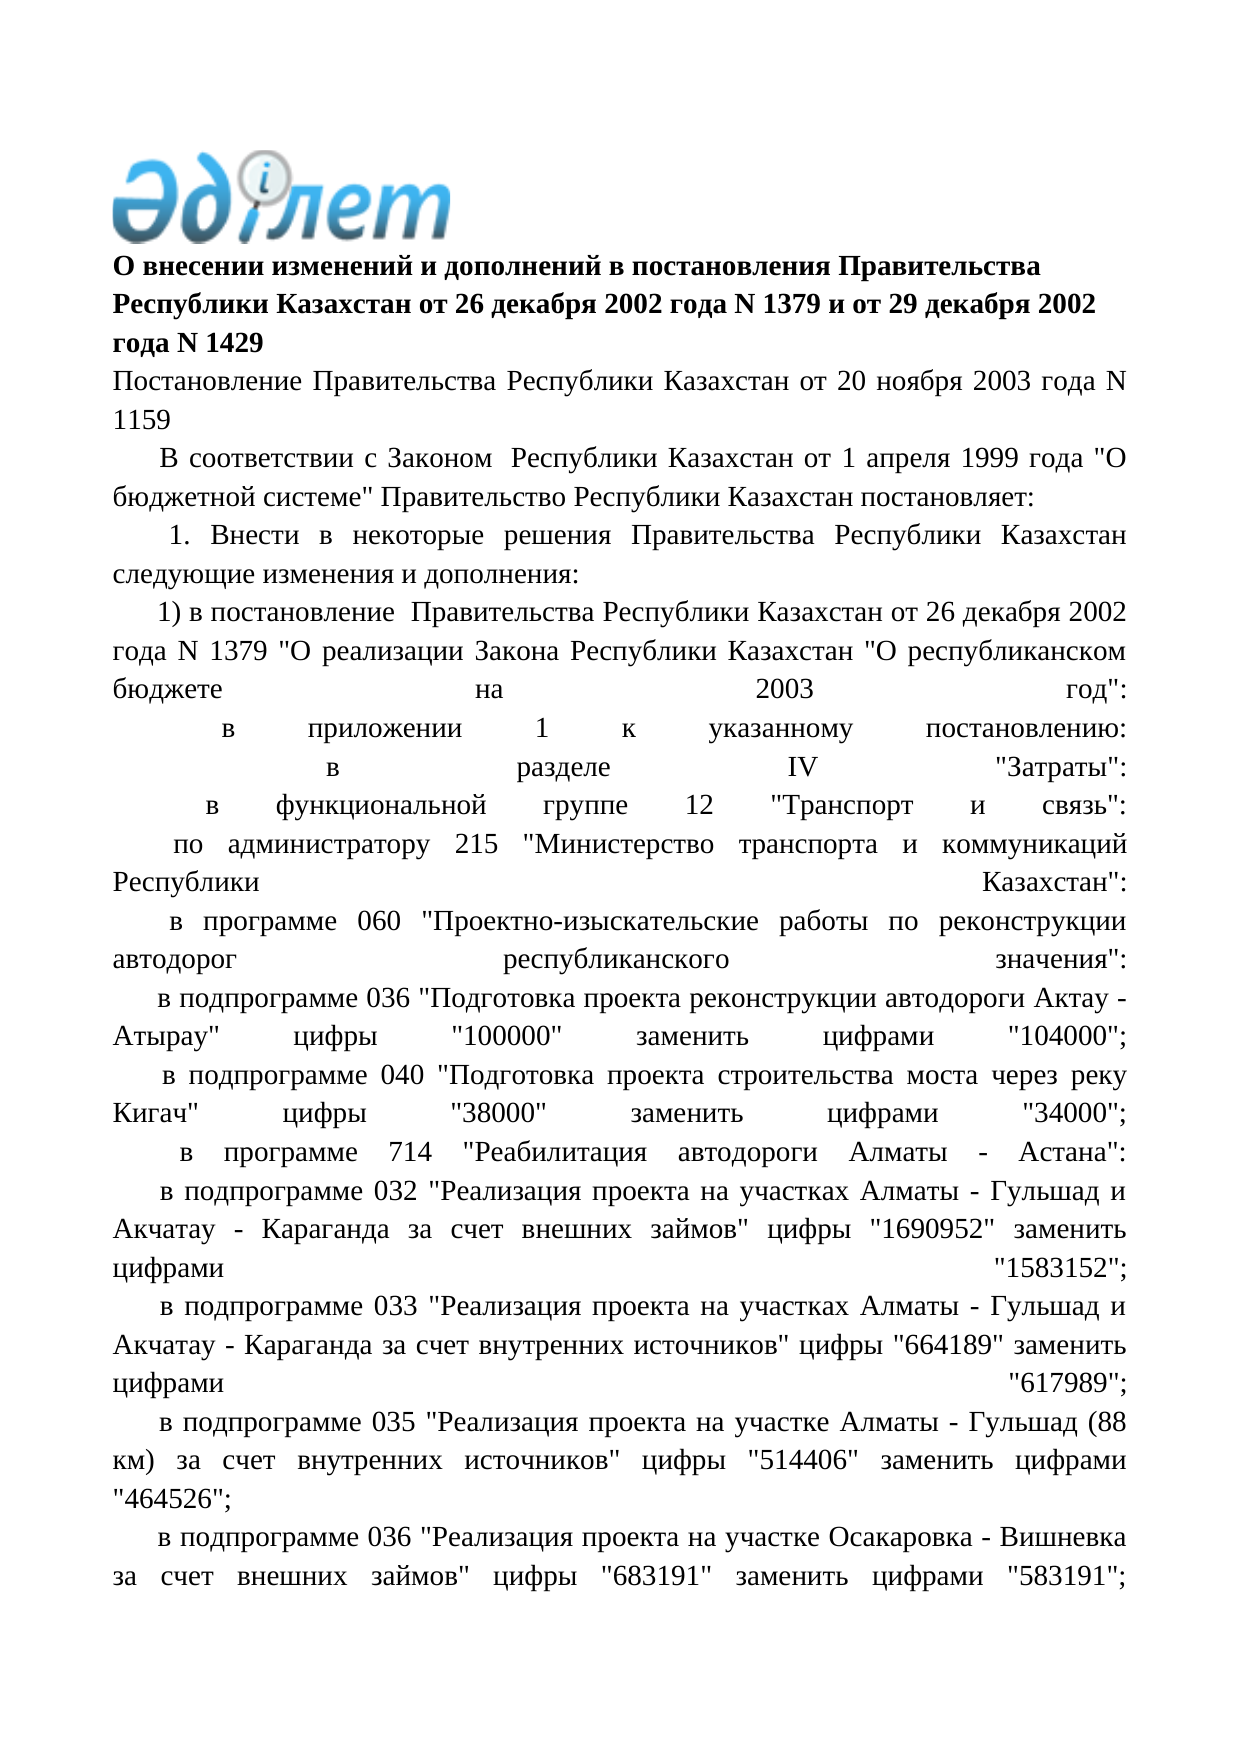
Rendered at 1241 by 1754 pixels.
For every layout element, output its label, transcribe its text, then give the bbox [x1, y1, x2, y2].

text О внесении изменений и дополнений в постановления Правительства Республики Казахстан от 26 декабря 2002 года N 1379 и от 29 декабря 2002 года N 1429 [112, 248, 1128, 358]
text Постановление Правительства Республики Казахстан от 20 ноября 2003 года N 1159 [112, 363, 1128, 435]
text В соответствии с Законом Республики Казахстан от 1 апреля 1999 года "О бюджетной системе" Правительство Республики Казахстан постановляет: [112, 440, 1128, 512]
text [112, 594, 1128, 1592]
text 1. Внести в некоторые решения Правительства Республики Казахстан следующие изменения и дополнения: [112, 517, 1128, 589]
picture [112, 150, 451, 244]
